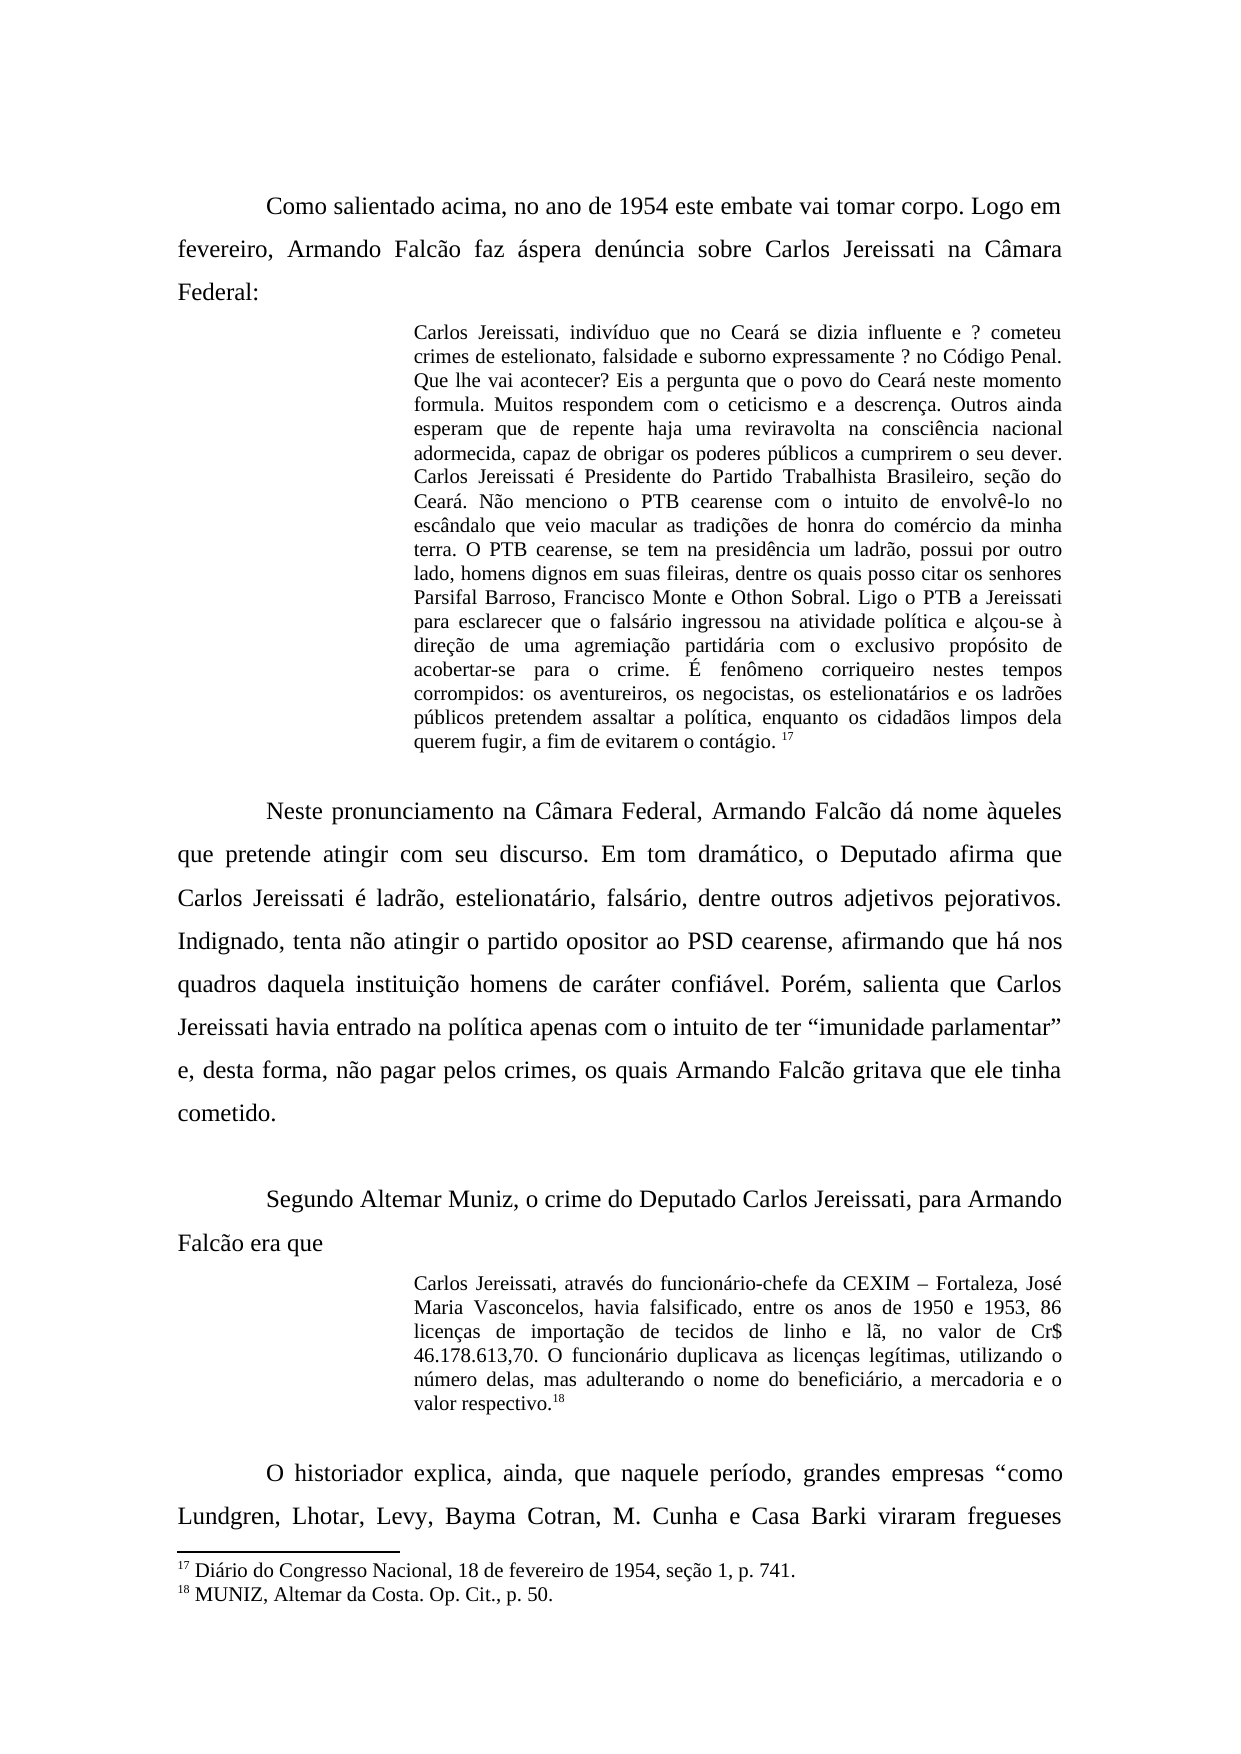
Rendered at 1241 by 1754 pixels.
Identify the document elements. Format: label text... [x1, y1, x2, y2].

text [177, 1458, 1063, 1530]
text Segundo Altemar Muniz, o crime do Deputado Carlos Jereissati, para Armando Falcão era que [177, 1184, 1063, 1256]
text Carlos Jereissati, indivíduo que no Ceará se dizia influente e ? cometeu crimes de estelionato, falsidade e suborno expressamente ? no Código Penal. Que lhe vai acontecer? Eis a pergunta que o povo do Ceará neste momento formula. Muitos respondem com o ceticismo e a descrença. Outros ainda esperam que de repente haja uma reviravolta na consciência nacional adormecida, capaz de obrigar os poderes públicos a cumprirem o seu dever. Carlos Jereissati é Presidente do Partido Trabalhista Brasileiro, seção do Ceará. Não menciono o PTB cearense com o intuito de envolvê-lo no escândalo que veio macular as tradições de honra do comércio da minha terra. O PTB cearense, se tem na presidência um ladrão, possui por outro lado, homens dignos em suas fileiras, dentre os quais posso citar os senhores Parsifal Barroso, Francisco Monte e Othon Sobral. Ligo o PTB a Jereissati para esclarecer que o falsário ingressou na atividade política e alçou-se à direção de uma agremiação partidária com o exclusivo propósito de acobertar-se para o crime. É fenômeno corriqueiro nestes tempos corrompidos: os aventureiros, os negocistas, os estelionatários e os ladrões públicos pretendem assaltar a política, enquanto os cidadãos limpos dela querem fugir, a fim de evitarem o contágio. [413, 320, 1063, 753]
text Neste pronunciamento na Câmara Federal, Armando Falcão dá nome àqueles que pretende atingir com seu discurso. Em tom dramático, o Deputado afirma que Carlos Jereissati é ladrão, estelionatário, falsário, dentre outros adjetivos pejorativos. Indignado, tenta não atingir o partido opositor ao PSD cearense, afirmando que há nos quadros daquela instituição homens de caráter confiável. Porém, salienta que Carlos Jereissati havia entrado na política apenas com o intuito de ter “imunidade parlamentar” e, desta forma, não pagar pelos crimes, os quais Armando Falcão gritava que ele tinha cometido. [177, 796, 1063, 1127]
text Como salientado acima, no ano de 1954 este embate vai tomar corpo. Logo em fevereiro, Armando Falcão faz áspera denúncia sobre Carlos Jereissati na Câmara Federal: [177, 191, 1063, 306]
text Carlos Jereissati, através do funcionário-chefe da CEXIM – Fortaleza, José Maria Vasconcelos, havia falsificado, entre os anos de 1950 e 1953, 86 licenças de importação de tecidos de linho e lã, no valor de Cr$ 46.178.613,70. O funcionário duplicava as licenças legítimas, utilizando o número delas, mas adulterando o nome do beneficiário, a mercadoria e o valor respectivo. [413, 1271, 1063, 1415]
